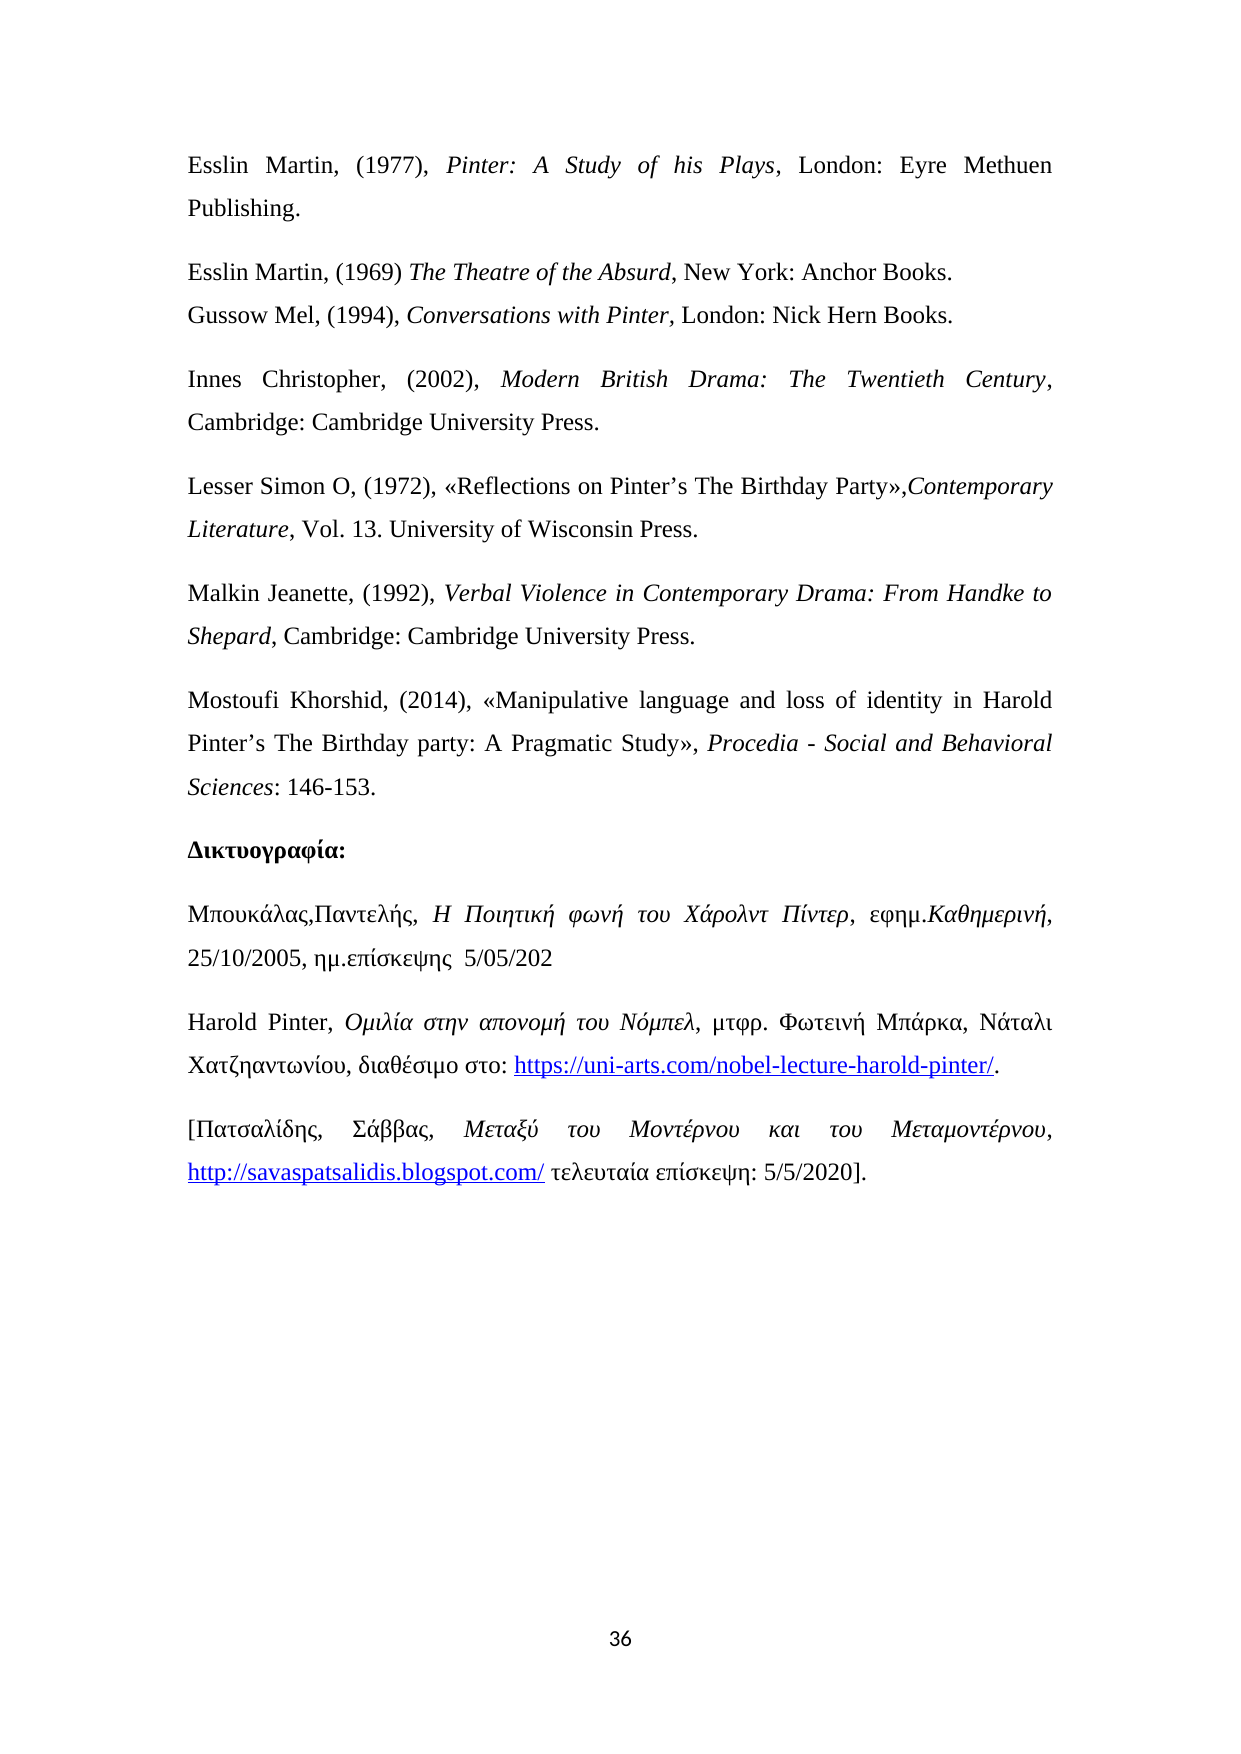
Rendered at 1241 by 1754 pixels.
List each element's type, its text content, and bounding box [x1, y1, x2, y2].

text Δικτυογραφία: [187, 836, 1053, 864]
text Lesser Simon O, (1972), «Reflections on Pinter’s The Birthday Party»,Contemporary Literature, Vol. 13. University of Wisconsin Press. [187, 471, 1053, 543]
text Innes Christopher, (2002), Modern British Drama: The Twentieth Century, Cambridge: Cambridge University Press. [187, 364, 1053, 436]
text Esslin Martin, (1977), Pinter: A Study of his Plays, London: Eyre Methuen Publishing. [187, 150, 1053, 222]
text Mostoufi Khorshid, (2014), «Manipulative language and loss of identity in Harold Pinter’s The Birthday party: A Pragmatic Study», Procedia - Social and Behavioral Sciences: 146-153. [187, 685, 1053, 800]
text Gussow Mel, (1994), Conversations with Pinter, London: Nick Hern Books. [187, 300, 1053, 329]
text [Πατσαλίδης, Σάββας, Μεταξύ του Μοντέρνου και του Μεταμοντέρνου, http://savaspatsalidis.blogspot.com/ τελευταία επίσκεψη: 5/5/2020]. [187, 1114, 1053, 1186]
text Μπουκάλας,Παντελής, Η Ποιητική φωνή του Χάρολντ Πίντερ, εφημ.Καθημερινή, 25/10/2005, ημ.επίσκεψης 5/05/202 [187, 899, 1053, 971]
text Malkin Jeanette, (1992), Verbal Violence in Contemporary Drama: From Handke to Shepard, Cambridge: Cambridge University Press. [187, 578, 1053, 650]
text Esslin Martin, (1969) The Theatre of the Absurd, New York: Anchor Books. [187, 257, 1053, 286]
text Harold Pinter, Ομιλία στην απονομή του Νόμπελ, μτφρ. Φωτεινή Μπάρκα, Νάταλι Χατζηαντωνίου, διαθέσιμο στο: https://uni-arts.com/nobel-lecture-harold-pinter/. [187, 1007, 1053, 1078]
